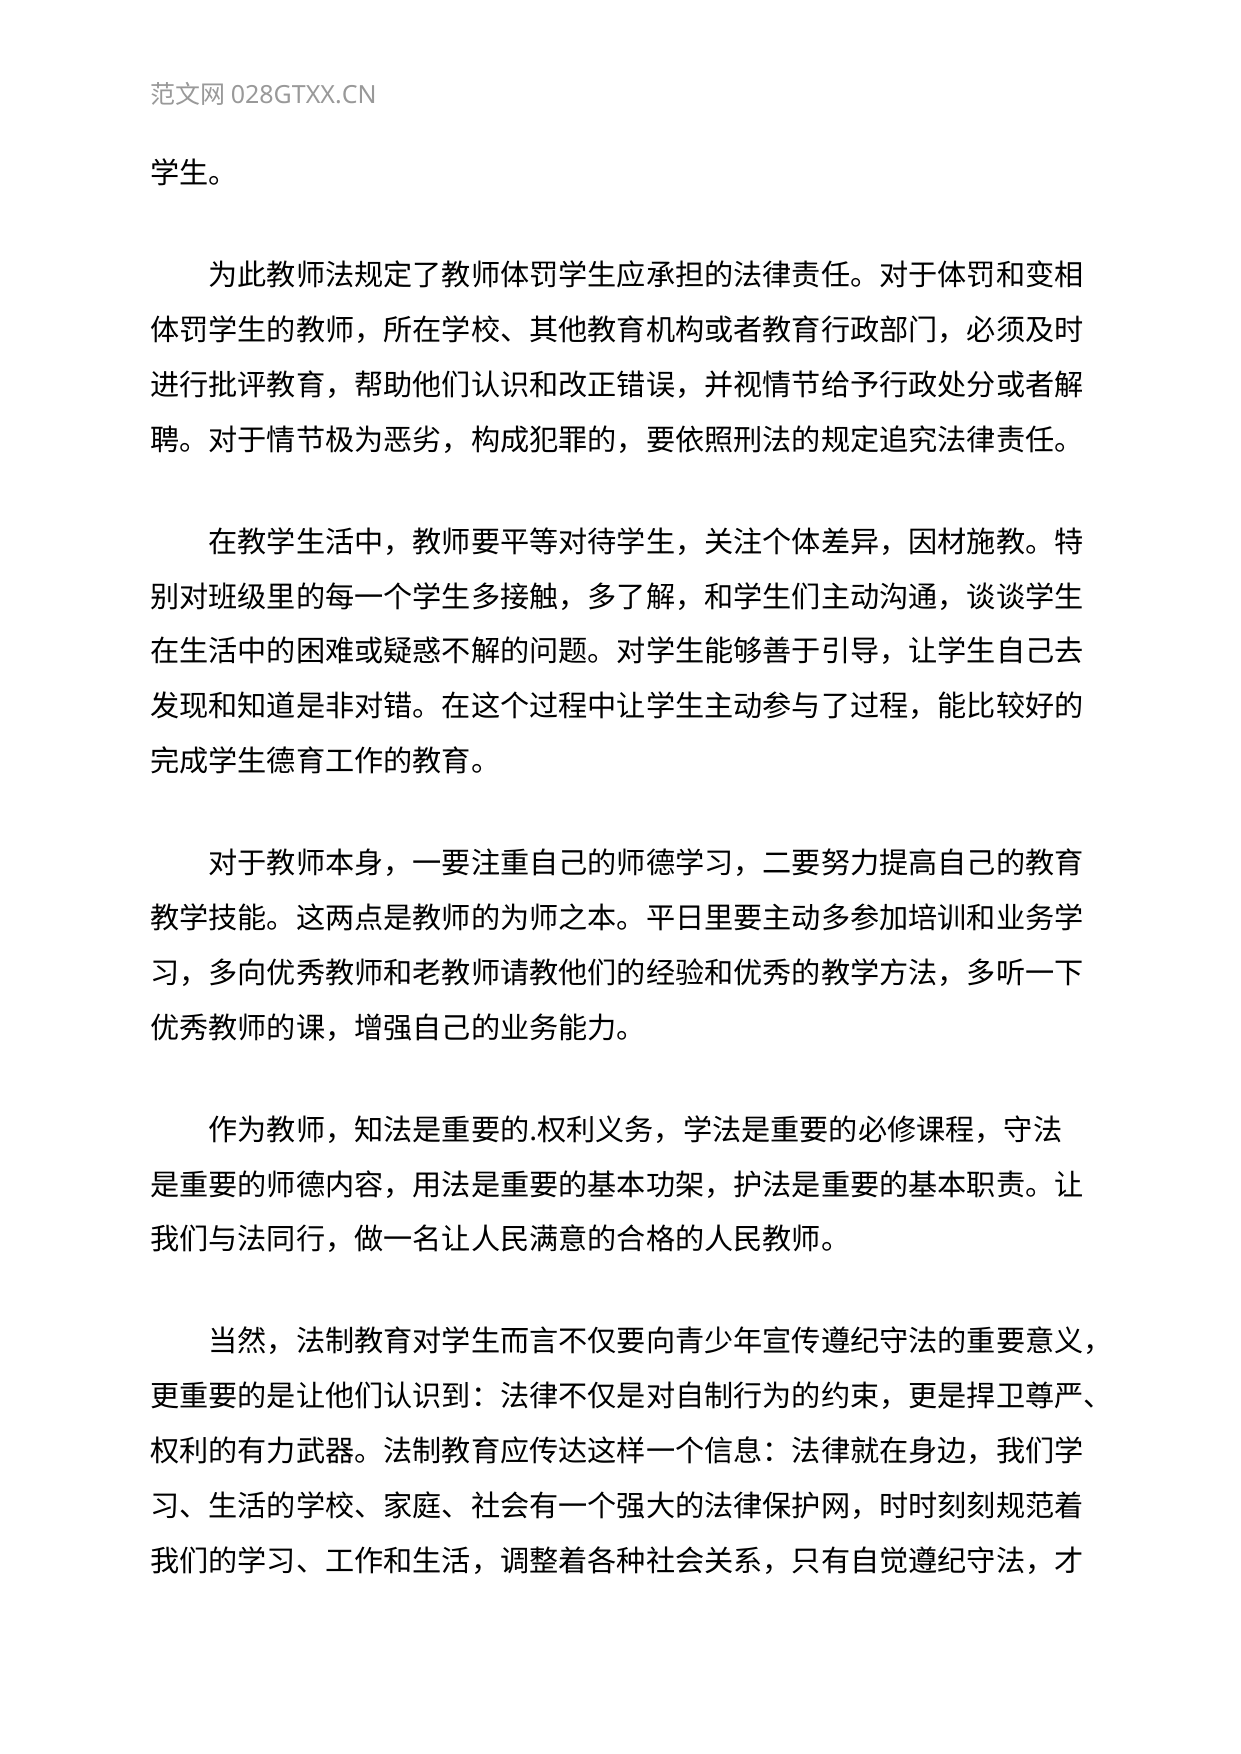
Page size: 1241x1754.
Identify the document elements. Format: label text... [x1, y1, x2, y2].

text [150, 150, 1090, 192]
text 对于教师本身，一要注重自己的师德学习，二要努力提高自己的教育教学技能。这两点是教师的为师之本。平日里要主动多参加培训和业务学习，多向优秀教师和老教师请教他们的经验和优秀的教学方法，多听一下优秀教师的课，增强自己的业务能力。 [150, 839, 1090, 1047]
text 作为教师，知法是重要的.权利义务，学法是重要的必修课程，守法是重要的师德内容，用法是重要的基本功架，护法是重要的基本职责。让我们与法同行，做一名让人民满意的合格的人民教师。 [150, 1106, 1090, 1258]
text 在教学生活中，教师要平等对待学生，关注个体差异，因材施教。特别对班级里的每一个学生多接触，多了解，和学生们主动沟通，谈谈学生在生活中的困难或疑惑不解的问题。对学生能够善于引导，让学生自己去发现和知道是非对错。在这个过程中让学生主动参与了过程，能比较好的完成学生德育工作的教育。 [150, 518, 1090, 780]
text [150, 1318, 1090, 1579]
text 为此教师法规定了教师体罚学生应承担的法律责任。对于体罚和变相体罚学生的教师，所在学校、其他教育机构或者教育行政部门，必须及时进行批评教育，帮助他们认识和改正错误，并视情节给予行政处分或者解聘。对于情节极为恶劣，构成犯罪的，要依照刑法的规定追究法律责任。 [150, 252, 1090, 459]
